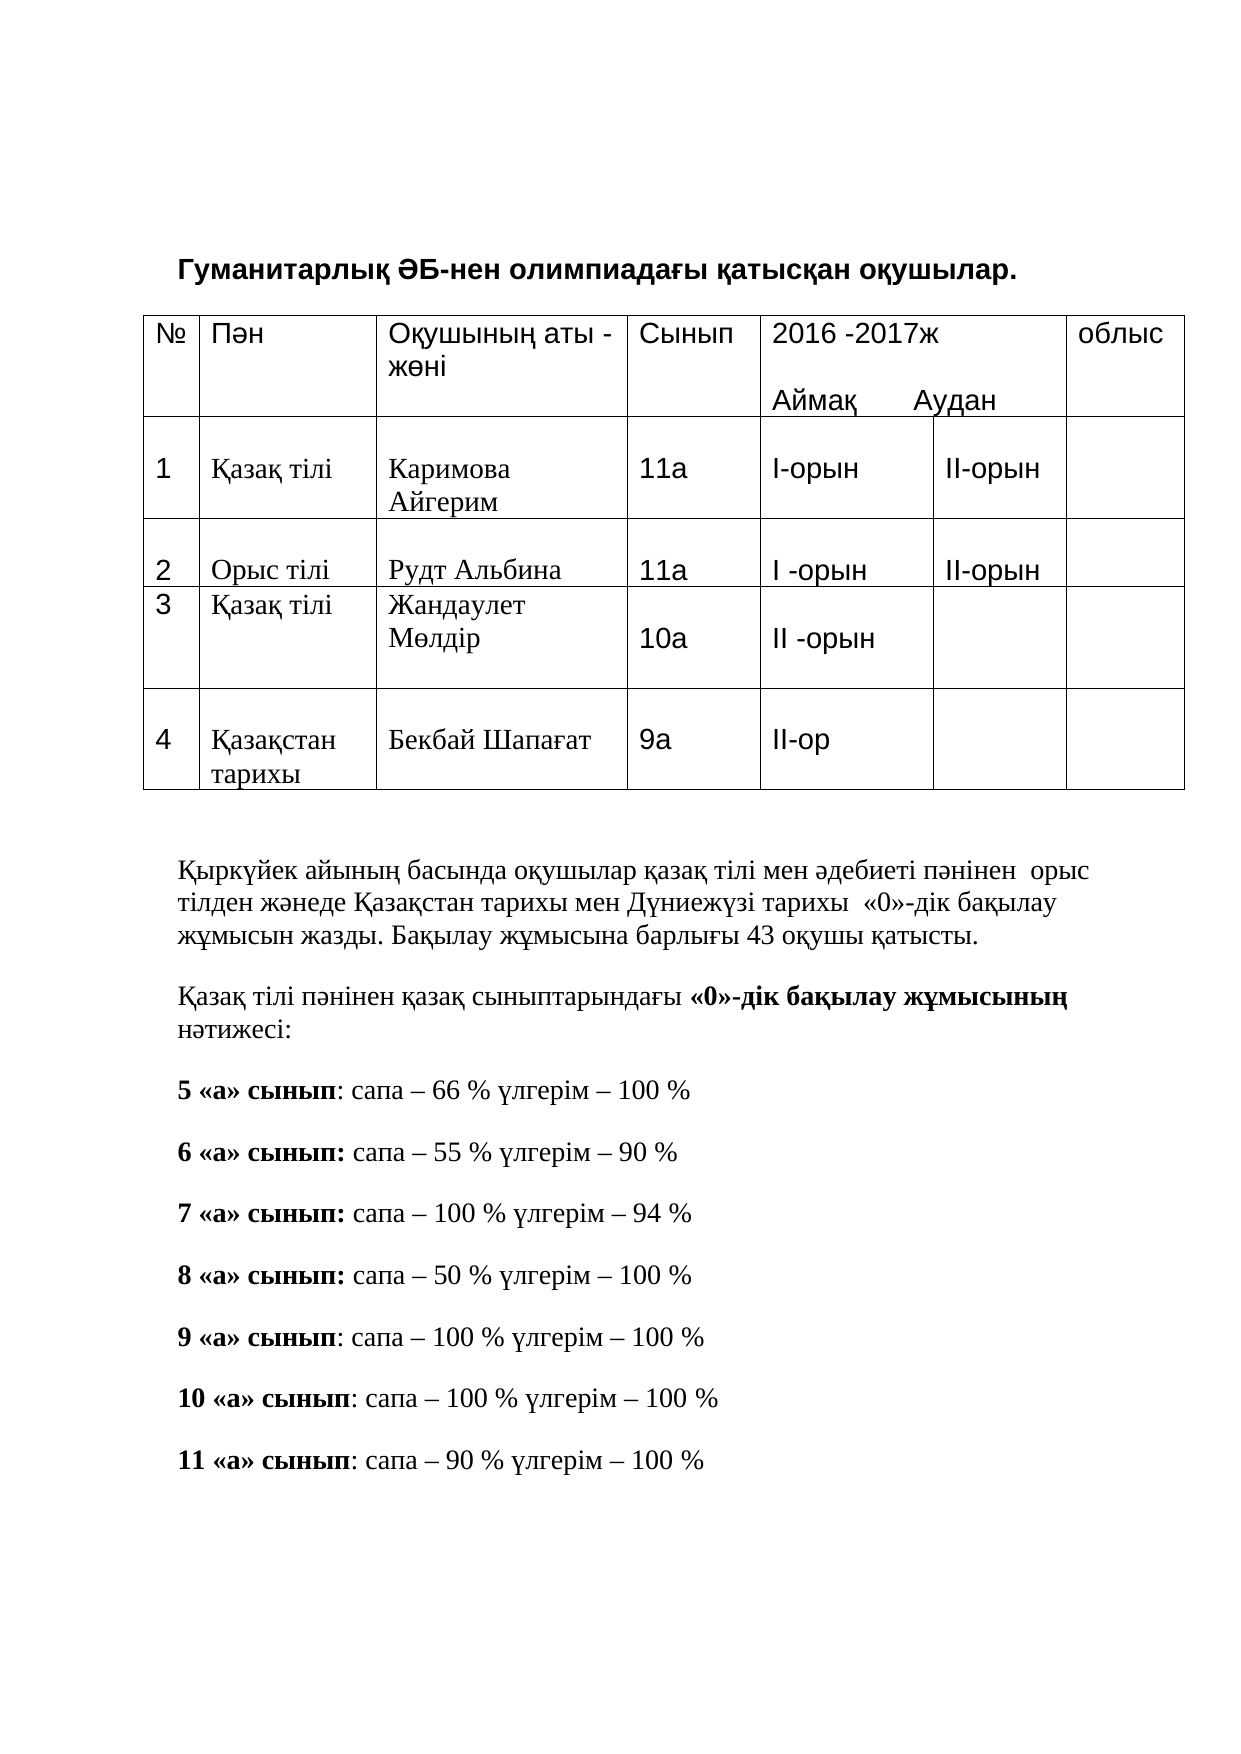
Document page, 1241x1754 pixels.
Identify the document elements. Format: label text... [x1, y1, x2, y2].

text 7 «а» сынып: сапа – 100 % үлгерім – 94 % [177, 1197, 1152, 1229]
table_cell ІІ-орын [934, 417, 1066, 518]
table_cell Орыс тілі [200, 519, 376, 586]
table_header Пән [200, 316, 376, 416]
table_cell [1067, 417, 1184, 518]
table_cell 9а [628, 689, 760, 789]
table_cell Қазақстан тарихы [200, 689, 376, 789]
table_cell 4 [144, 689, 199, 789]
table_cell Жандаулет Мөлдір [377, 587, 627, 688]
table_cell 3 [144, 587, 199, 688]
table_cell І-орын [761, 417, 933, 518]
table_header № [144, 316, 199, 416]
table_cell 10а [628, 587, 760, 688]
table_cell [1067, 519, 1184, 586]
table_header Оқушының аты -жөні [377, 316, 627, 416]
table_header 2016 -2017ж Аймақ Аудан [761, 316, 1066, 416]
table_header облыс [1067, 316, 1184, 416]
table_cell Рудт Альбина [377, 519, 627, 586]
table_cell [1067, 689, 1184, 789]
table_cell 11а [628, 519, 760, 586]
text 10 «а» сынып: сапа – 100 % үлгерім – 100 % [177, 1381, 1152, 1414]
table_cell ІІ -орын [761, 587, 933, 688]
text Қазақ тілі пәнінен қазақ сыныптарындағы «0»-дік бақылау жұмысының нәтижесі: [177, 979, 1152, 1044]
table_cell ІІ-ор [761, 689, 933, 789]
text 6 «а» сынып: сапа – 55 % үлгерім – 90 % [177, 1135, 1152, 1167]
table_cell 1 [144, 417, 199, 518]
table_cell [934, 587, 1066, 688]
table_cell ІІ-орын [934, 519, 1066, 586]
text 8 «а» сынып: сапа – 50 % үлгерім – 100 % [177, 1258, 1152, 1291]
text 5 «а» сынып: сапа – 66 % үлгерім – 100 % [177, 1073, 1152, 1106]
text 9 «а» сынып: сапа – 100 % үлгерім – 100 % [177, 1320, 1152, 1352]
table_header Сынып [628, 316, 760, 416]
table_cell Каримова Айгерим [377, 417, 627, 518]
table_cell І -орын [761, 519, 933, 586]
table_cell 11а [628, 417, 760, 518]
table_cell [1067, 587, 1184, 688]
table_cell Қазақ тілі [200, 587, 376, 688]
text Қыркүйек айының басында оқушылар қазақ тілі мен әдебиеті пәнінен орыс тілден жәнеде Қазақстан тарихы мен Дүниежүзі тарихы «0»-дік бақылау жұмысын жазды. Бақылау жұмысына барлығы 43 оқушы қатысты. [177, 853, 1152, 950]
text 11 «а» сынып: сапа – 90 % үлгерім – 100 % [177, 1443, 1152, 1475]
table_cell [934, 689, 1066, 789]
table_cell Бекбай Шапағат [377, 689, 627, 789]
text Гуманитарлық ӘБ-нен олимпиадағы қатысқан оқушылар. [177, 252, 1152, 286]
table_cell 2 [144, 519, 199, 586]
table_cell Қазақ тілі [200, 417, 376, 518]
